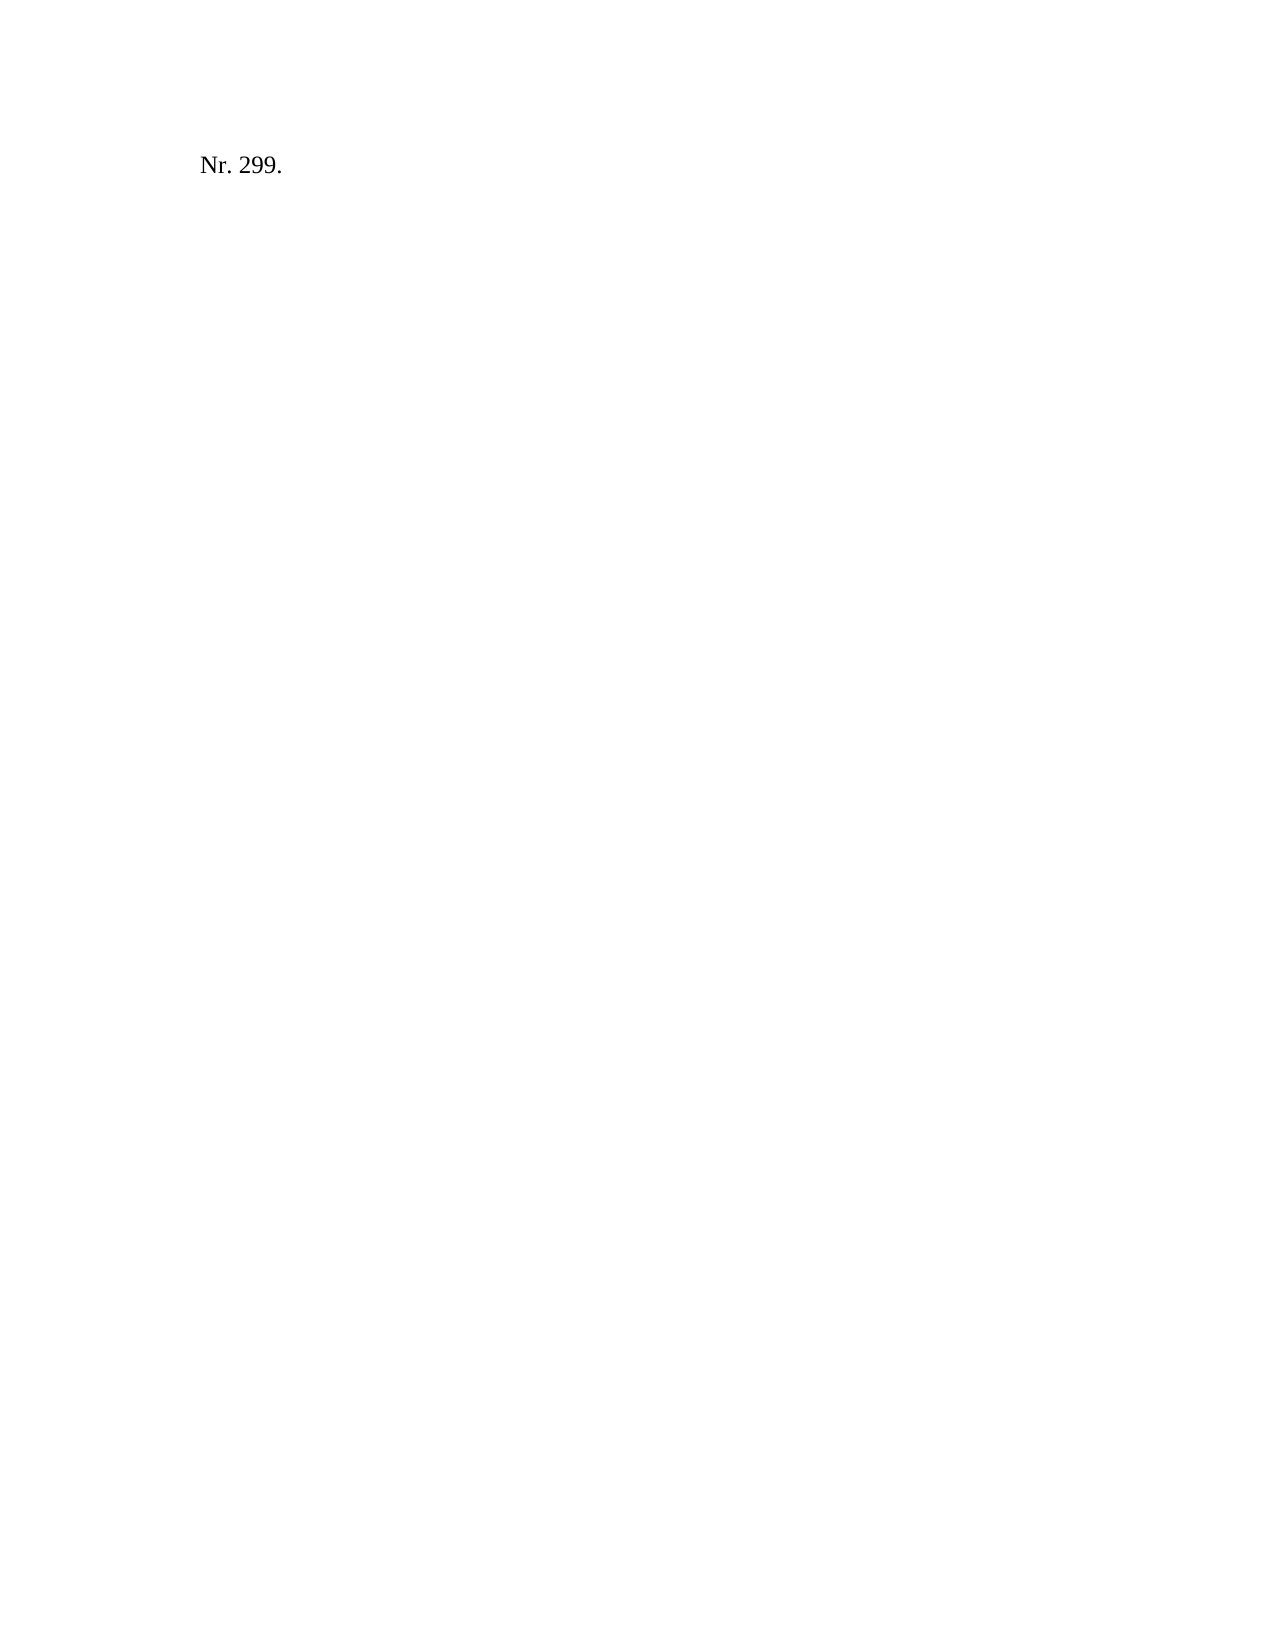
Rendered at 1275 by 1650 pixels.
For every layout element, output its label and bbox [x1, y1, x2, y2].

text [150, 150, 1125, 210]
